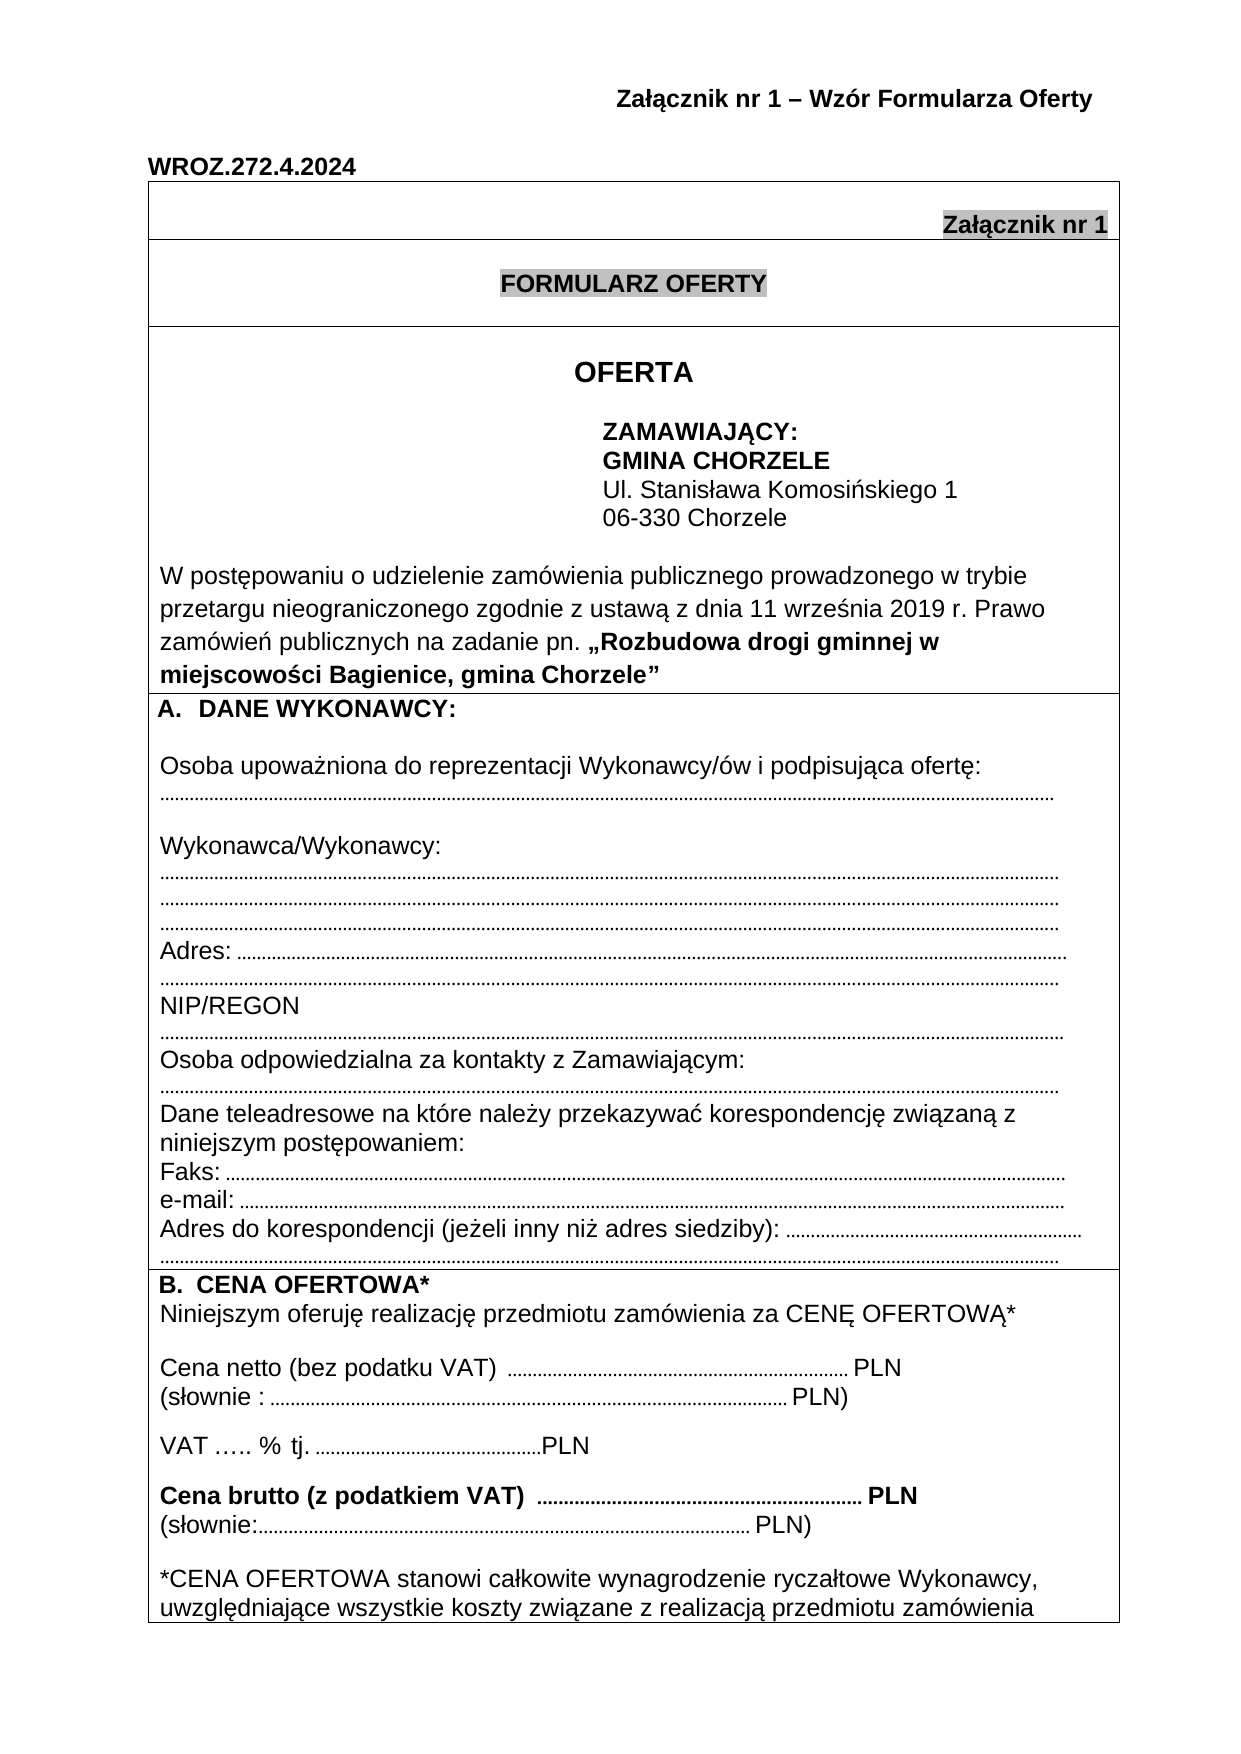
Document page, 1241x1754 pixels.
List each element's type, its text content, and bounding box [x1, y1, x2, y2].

table_header Załącznik nr 1 [149, 182, 1119, 239]
table_cell FORMULARZ OFERTY [149, 240, 1119, 326]
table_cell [149, 1270, 1119, 1622]
subtitle Załącznik nr 1 – Wzór Formularza Oferty [148, 84, 1092, 113]
table_cell DANE WYKONAWCY: Osoba upoważniona do reprezentacji Wykonawcy/ów i podpisująca ofertę: …………………………….………………………………………………………………………………………………………………………………… Wykonawca/Wykonawcy: ……………………………………………………………………………………………………………………………………………………………….. ……………………………………………………………………………………………………………………………………………………………….. ……………………………………………………………………………………………………………………………………………………………….. Adres: …………………….…………………………………………………………………………………………………………………………….. ……………………………………………………………………………………………………………………………………………………………….. NIP/REGON ………………………………………………………………………………………………………………………………………………………………… Osoba odpowiedzialna za kontakty z Zamawiającym: ……………………………………………………………………………………………………………………………………………………………….. Dane teleadresowe na które należy przekazywać korespondencję związaną z niniejszym postępowaniem: Faks: …………………………………………………………………………………………….………………………………………………………. e-mail: ………………………………………………………………………………………………………………………………………………….. Adres do korespondencji (jeżeli inny niż adres siedziby): …………………………………………………… ……………………………………………………………………………………………………………………………………………………………….. [149, 694, 1119, 1269]
text WROZ.272.4.2024 [148, 152, 1092, 181]
table_cell OFERTA ZAMAWIAJĄCY: GMINA CHORZELE Ul. Stanisława Komosińskiego 1 06-330 Chorzele W postępowaniu o udzielenie zamówienia publicznego prowadzonego w trybie przetargu nieograniczonego zgodnie z ustawą z dnia 11 września 2019 r. Prawo zamówień publicznych na zadanie pn. „Rozbudowa drogi gminnej w miejscowości Bagienice, gmina Chorzele” [149, 327, 1119, 693]
